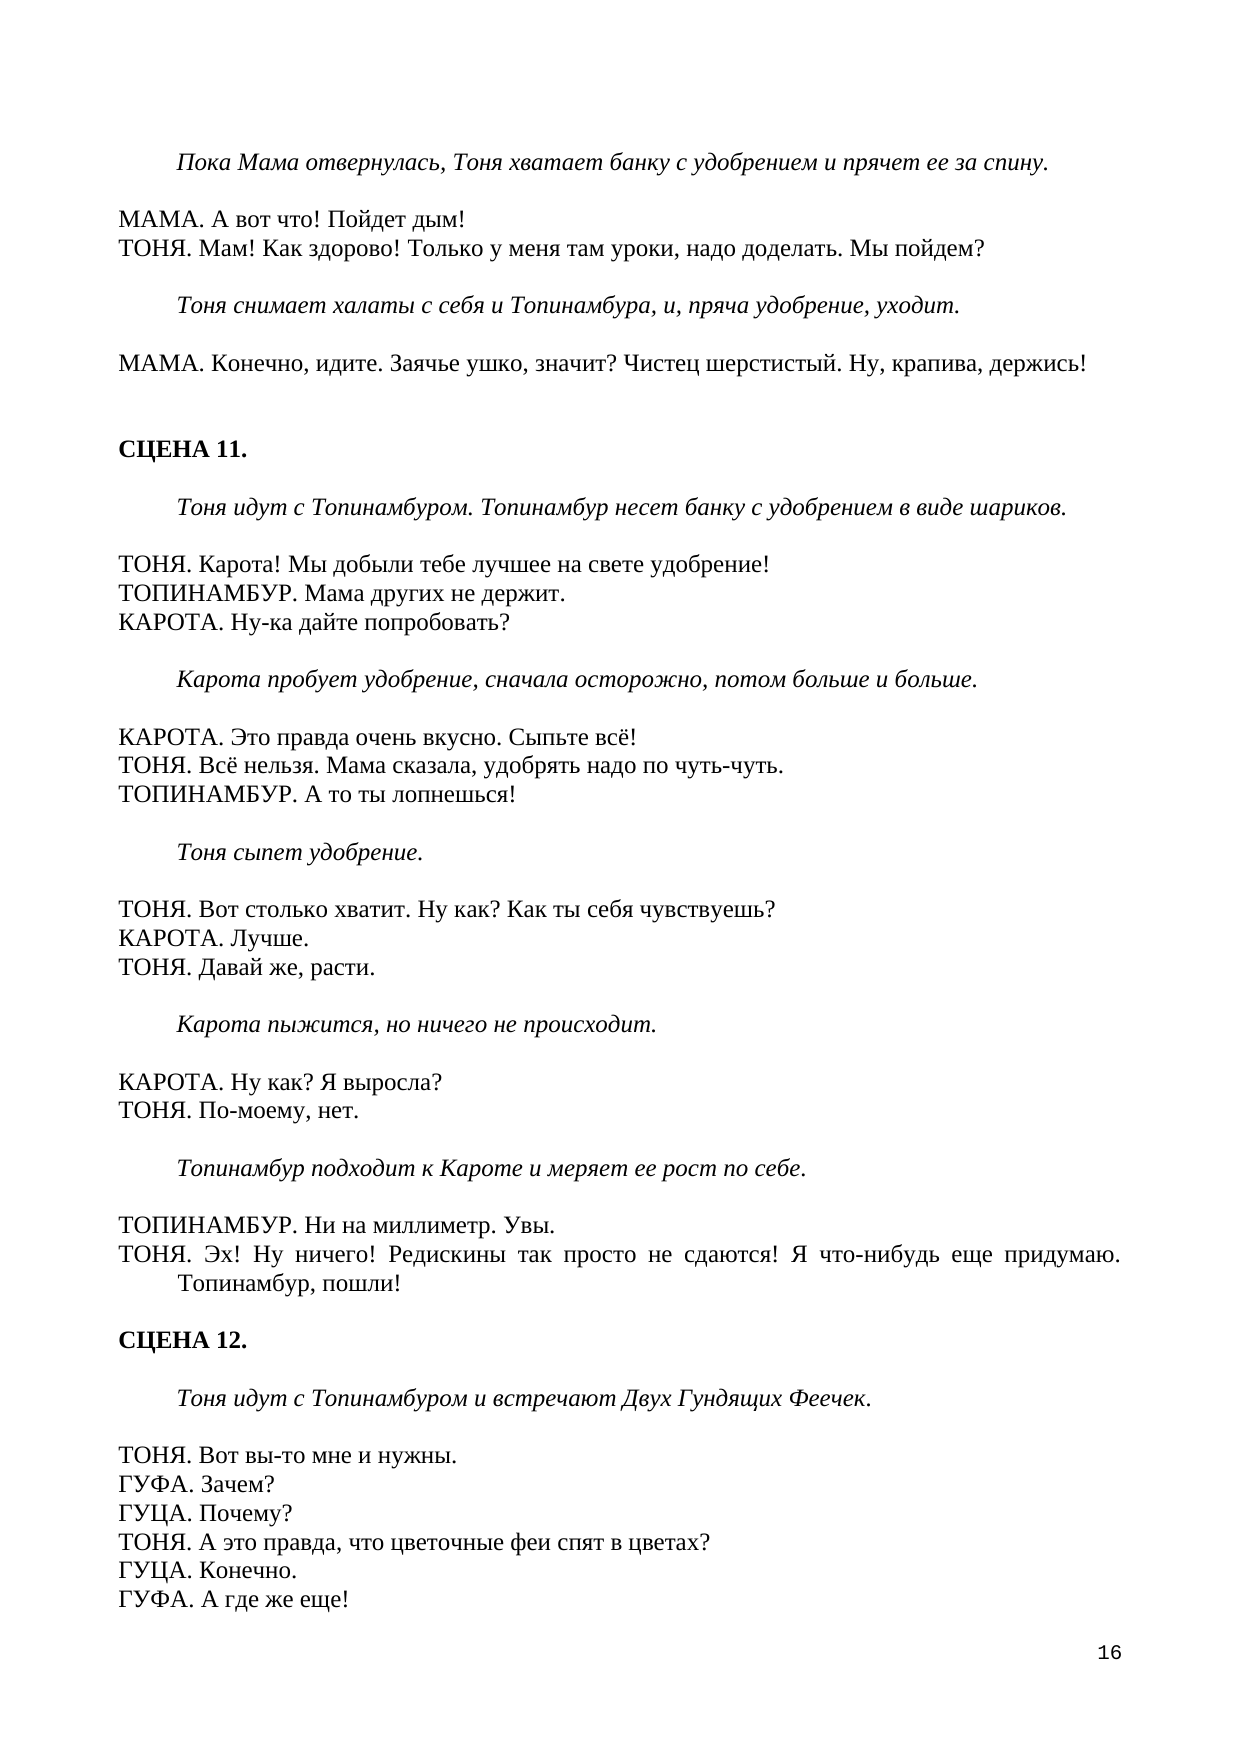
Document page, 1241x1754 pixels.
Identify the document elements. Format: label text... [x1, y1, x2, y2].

text Тоня идут с Топинамбуром. Топинамбур несет банку с удобрением в виде шариков. [118, 492, 1122, 521]
text ТОНЯ. Вот вы-то мне и нужны. [118, 1441, 1122, 1469]
text ТОНЯ. Давай же, расти. [118, 952, 1122, 981]
text ТОПИНАМБУР. Мама других не держит. [118, 578, 1122, 607]
text ТОПИНАМБУР. А то ты лопнешься! [118, 779, 1122, 808]
text ГУФА. А где же еще! [118, 1584, 1122, 1613]
text СЦЕНА 12. [118, 1326, 1122, 1354]
text Топинамбур подходит к Кароте и меряет ее рост по себе. [118, 1153, 1122, 1182]
text Карота пыжится, но ничего не происходит. [118, 1009, 1122, 1038]
text Тоня идут с Топинамбуром и встречают Двух Гундящих Феечек. [118, 1383, 1122, 1412]
text КАРОТА. Это правда очень вкусно. Сыпьте всё! [118, 722, 1122, 751]
text Тоня сыпет удобрение. [118, 837, 1122, 866]
text МАМА. А вот что! Пойдет дым! [118, 204, 1122, 233]
text ТОНЯ. Мам! Как здорово! Только у меня там уроки, надо доделать. Мы пойдем? [118, 233, 1122, 262]
text МАМА. Конечно, идите. Заячье ушко, значит? Чистец шерстистый. Ну, крапива, держись! [118, 348, 1122, 377]
text Карота пробует удобрение, сначала осторожно, потом больше и больше. [118, 664, 1122, 693]
text Тоня снимает халаты с себя и Топинамбура, и, пряча удобрение, уходит. [118, 291, 1122, 319]
text КАРОТА. Лучше. [118, 923, 1122, 952]
text ТОНЯ. По-моему, нет. [118, 1096, 1122, 1124]
text ТОНЯ. А это правда, что цветочные феи спят в цветах? [118, 1527, 1122, 1556]
text ТОНЯ. Вот столько хватит. Ну как? Как ты себя чувствуешь? [118, 894, 1122, 923]
text СЦЕНА 11. [118, 434, 1122, 463]
text КАРОТА. Ну-ка дайте попробовать? [118, 607, 1122, 636]
text ГУФА. Зачем? [118, 1469, 1122, 1498]
text ГУЦА. Почему? [118, 1498, 1122, 1527]
text ТОНЯ. Всё нельзя. Мама сказала, удобрять надо по чуть-чуть. [118, 751, 1122, 779]
text ТОПИНАМБУР. Ни на миллиметр. Увы. [118, 1211, 1122, 1239]
text ТОНЯ. Эх! Ну ничего! Редискины так просто не сдаются! Я что-нибудь еще придумаю. Топинамбур, пошли! [118, 1239, 1122, 1297]
text ТОНЯ. Карота! Мы добыли тебе лучшее на свете удобрение! [118, 549, 1122, 578]
text КАРОТА. Ну как? Я выросла? [118, 1067, 1122, 1096]
text Пока Мама отвернулась, Тоня хватает банку с удобрением и прячет ее за спину. [118, 147, 1122, 176]
text ГУЦА. Конечно. [118, 1556, 1122, 1584]
